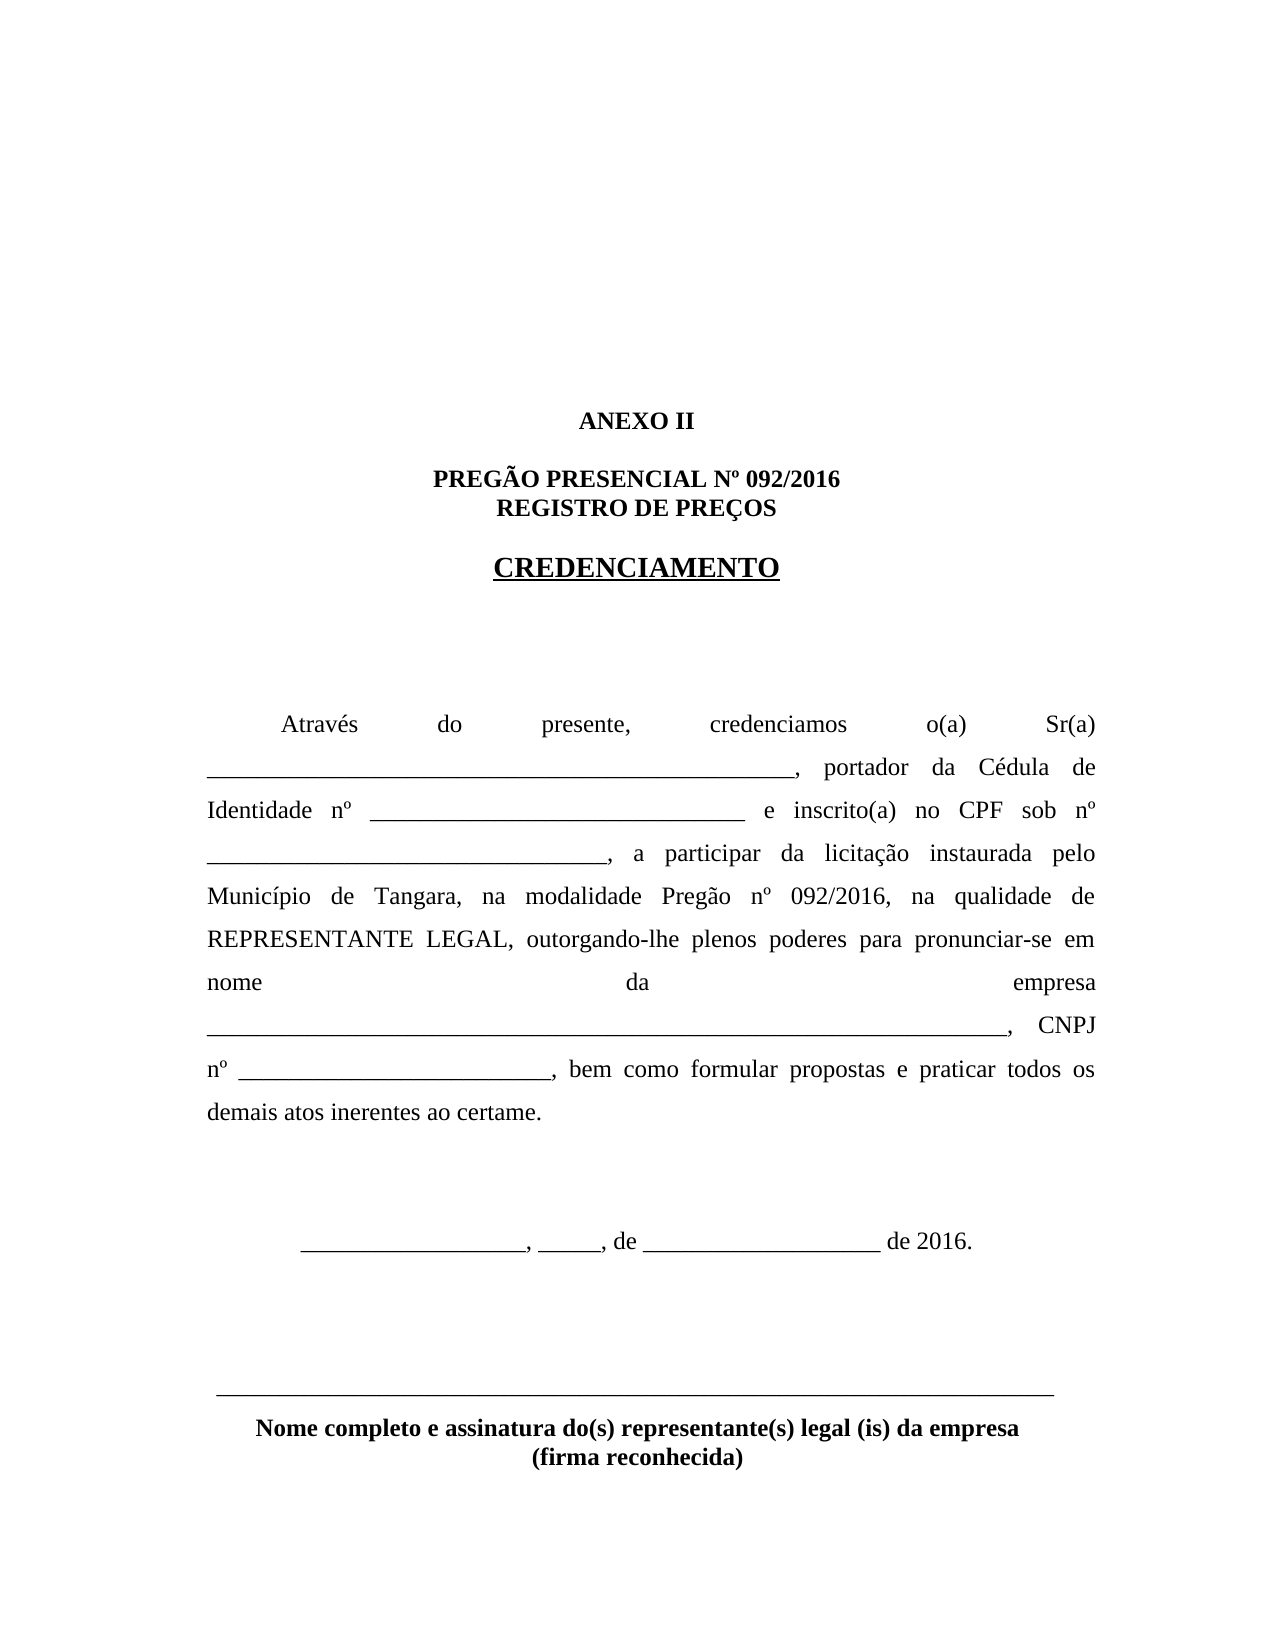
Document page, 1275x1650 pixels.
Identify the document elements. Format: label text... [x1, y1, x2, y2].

text CREDENCIAMENTO [177, 550, 1096, 584]
text Nome completo e assinatura do(s) representante(s) legal (is) da empresa [177, 1413, 1098, 1442]
text ANEXO II [177, 406, 1096, 435]
text PREGÃO PRESENCIAL Nº 092/2016 [177, 464, 1096, 493]
text REGISTRO DE PREÇOS [177, 493, 1096, 521]
text Através do presente, credenciamos o(a) Sr(a) _______________________________________________, portador da Cédula de Identidade nº ______________________________ e inscrito(a) no CPF sob nº ________________________________, a participar da licitação instaurada pelo Município de Tangara, na modalidade Pregão nº 092/2016, na qualidade de REPRESENTANTE LEGAL, outorgando-lhe plenos poderes para pronunciar-se em nome da empresa ________________________________________________________________, CNPJ nº _________________________, bem como formular propostas e praticar todos os demais atos inerentes ao certame. [207, 709, 1096, 1126]
text ___________________________________________________________________ [177, 1370, 1093, 1399]
text __________________, _____, de ___________________ de 2016. [177, 1226, 1096, 1255]
text (firma reconhecida) [177, 1442, 1098, 1471]
